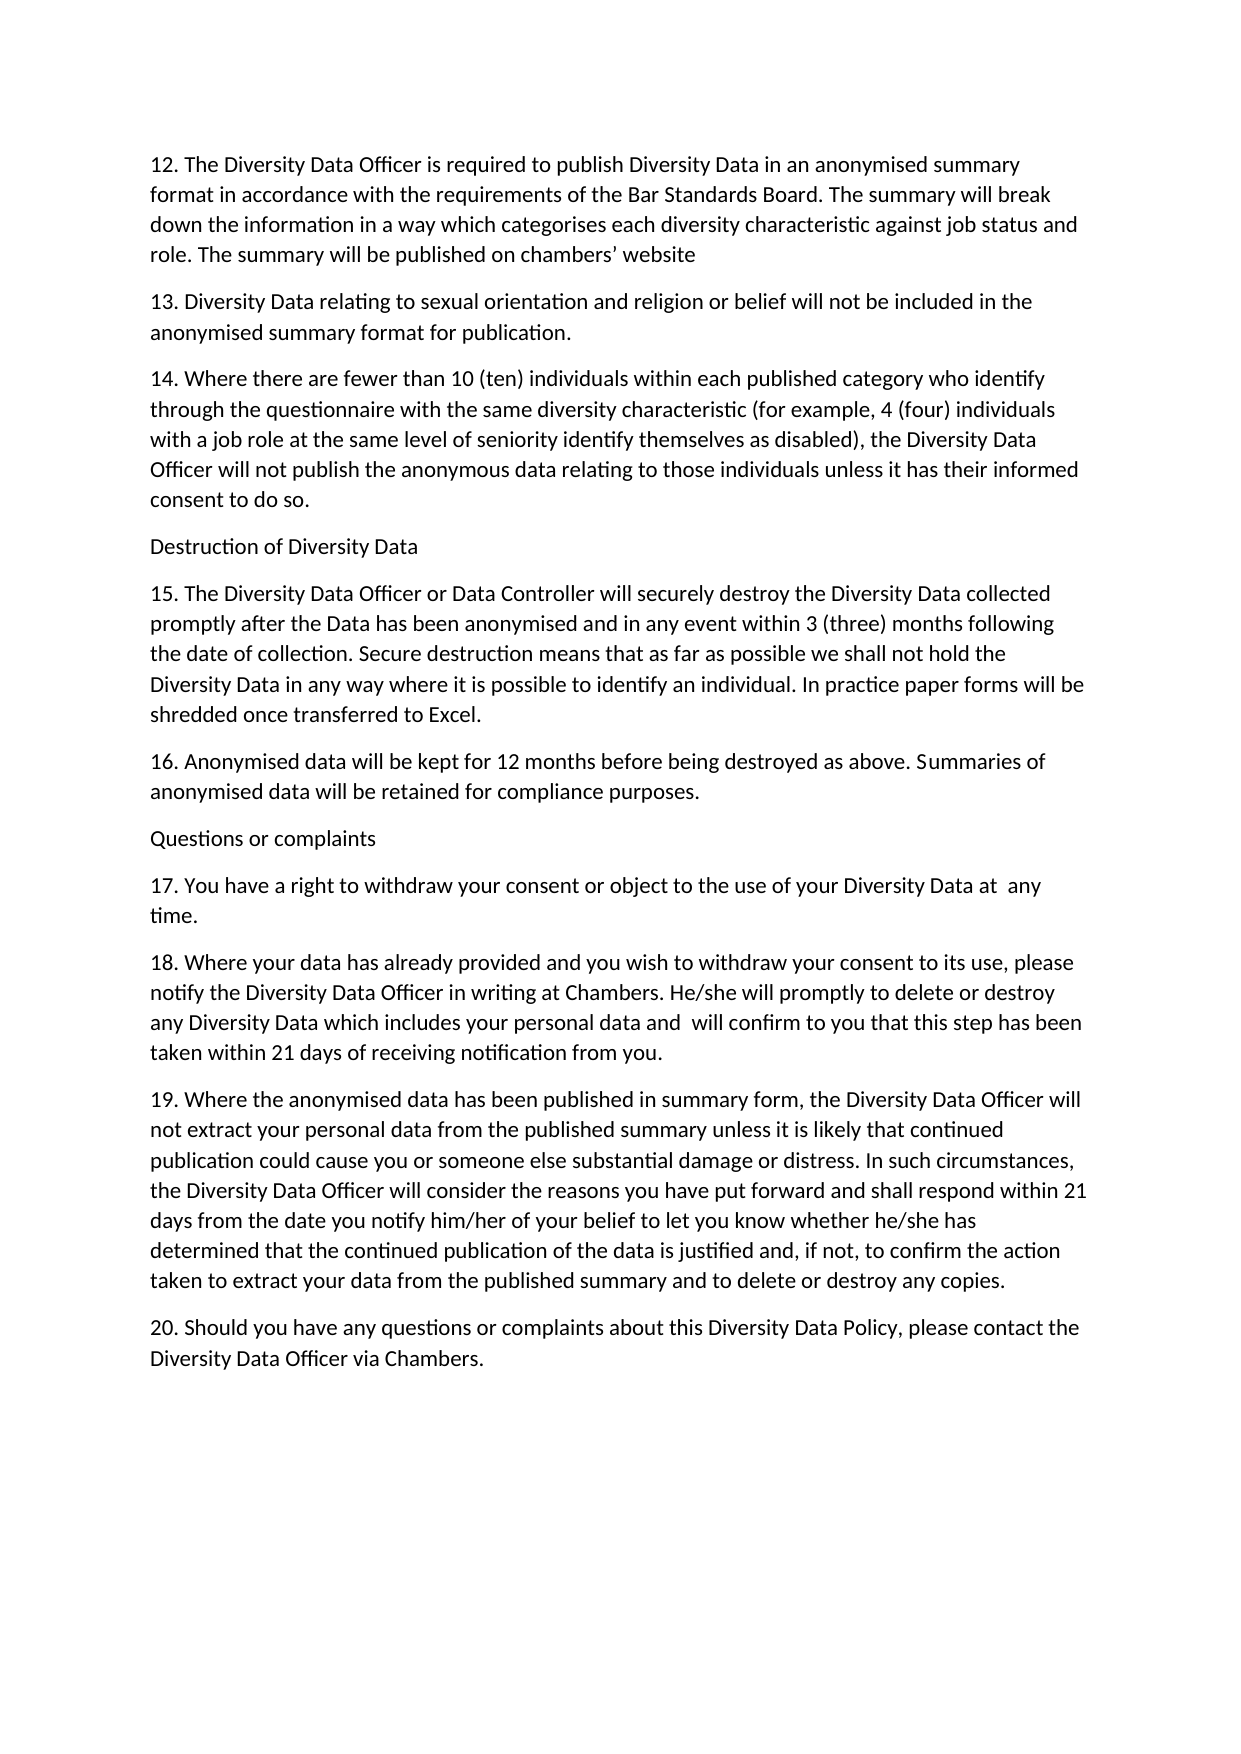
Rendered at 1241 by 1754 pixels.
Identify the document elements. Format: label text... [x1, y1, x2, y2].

text 13. Diversity Data relating to sexual orientation and religion or belief will not be included in the anonymised summary format for publication. [150, 287, 1090, 346]
text 12. The Diversity Data Officer is required to publish Diversity Data in an anonymised summary format in accordance with the requirements of the Bar Standards Board. The summary will break down the information in a way which categorises each diversity characteristic against job status and role. The summary will be published on chambers’ website [150, 150, 1090, 269]
text 18. Where your data has already provided and you wish to withdraw your consent to its use, please notify the Diversity Data Officer in writing at Chambers. He/she will promptly to delete or destroy any Diversity Data which includes your personal data and will confirm to you that this step has been taken within 21 days of receiving notification from you. [150, 948, 1090, 1067]
text 19. Where the anonymised data has been published in summary form, the Diversity Data Officer will not extract your personal data from the published summary unless it is likely that continued publication could cause you or someone else substantial damage or distress. In such circumstances, the Diversity Data Officer will consider the reasons you have put forward and shall respond within 21 days from the date you notify him/her of your belief to let you know whether he/she has determined that the continued publication of the data is justified and, if not, to confirm the action taken to extract your data from the published summary and to delete or destroy any copies. [150, 1085, 1090, 1295]
text 14. Where there are fewer than 10 (ten) individuals within each published category who identify through the questionnaire with the same diversity characteristic (for example, 4 (four) individuals with a job role at the same level of seniority identify themselves as disabled), the Diversity Data Officer will not publish the anonymous data relating to those individuals unless it has their informed consent to do so. [150, 364, 1090, 513]
text Destruction of Diversity Data [150, 532, 1090, 560]
text 15. The Diversity Data Officer or Data Controller will securely destroy the Diversity Data collected promptly after the Data has been anonymised and in any event within 3 (three) months following the date of collection. Secure destruction means that as far as possible we shall not hold the Diversity Data in any way where it is possible to identify an individual. In practice paper forms will be shredded once transferred to Excel. [150, 579, 1090, 728]
text Questions or complaints [150, 824, 1090, 852]
text 17. You have a right to withdraw your consent or object to the use of your Diversity Data at any time. [150, 871, 1090, 929]
text 16. Anonymised data will be kept for 12 months before being destroyed as above. Summaries of anonymised data will be retained for compliance purposes. [150, 747, 1090, 805]
text 20. Should you have any questions or complaints about this Diversity Data Policy, please contact the Diversity Data Officer via Chambers. [150, 1313, 1090, 1372]
